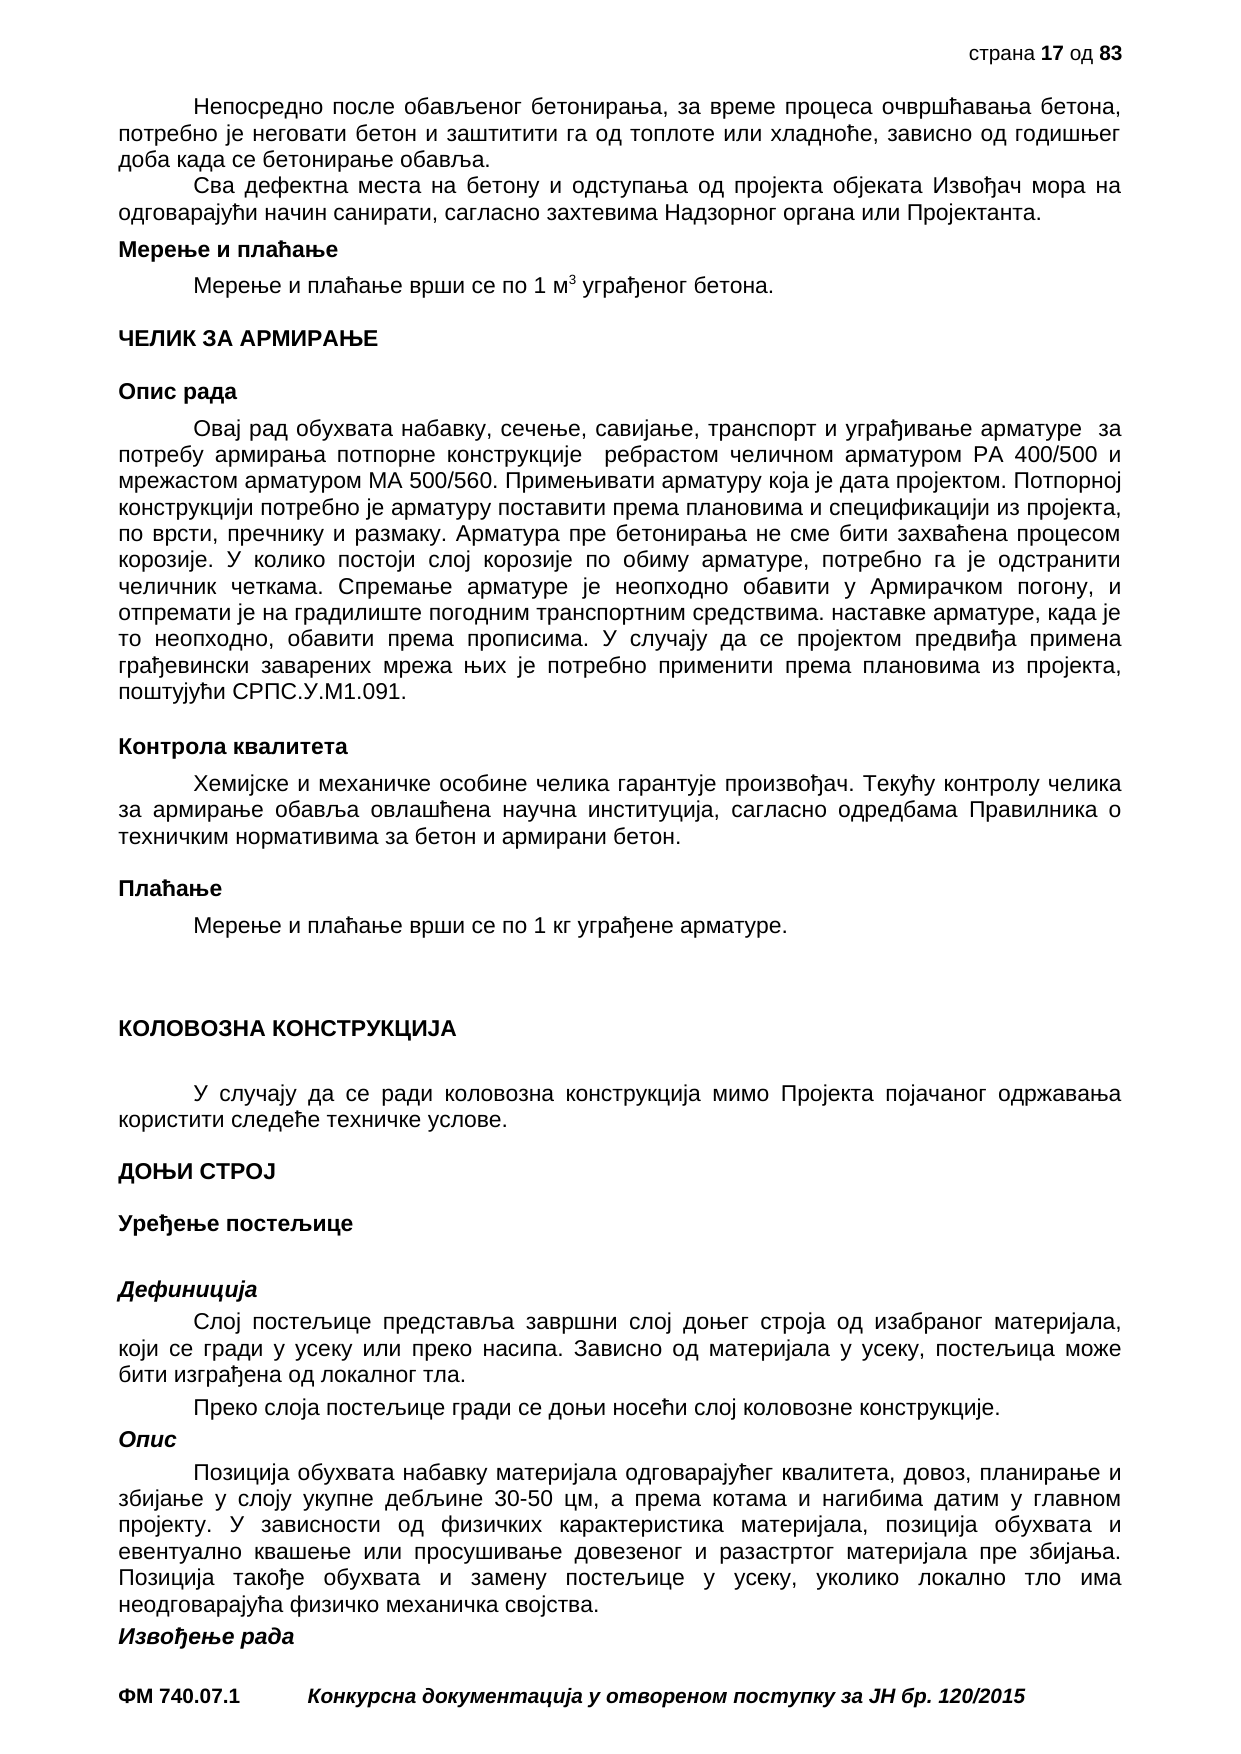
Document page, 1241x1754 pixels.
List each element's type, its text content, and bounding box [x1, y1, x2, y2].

text Овај рад обухвата набавку, сечење, савијање, транспорт и уграђивање арматуре за потребу армирања потпорне конструкције ребрастом челичном арматуром РА 400/500 и мрежастом арматуром МА 500/560. Примењивати арматуру која је дата пројектом. Потпорној конструкцији потребно је арматуру поставити према плановима и спецификацији из пројекта, по врсти, пречнику и размаку. Арматура пре бетонирања не сме бити захваћена процесом корозије. У колико постоји слој корозије по обиму арматуре, потребно га је одстранити челичник четкама. Спремање арматуре је неопходно обавити у Армирачком погону, и отпремати је на градилиште погодним транспортним средствима. наставке арматуре, када је то неопходно, обавити према прописима. У случају да се пројектом предвиђа примена грађевински заварених мрежа њих је потребно применити према плановима из пројекта, поштујући СРПС.У.М1.091. [118, 414, 1122, 704]
text Плаћање [118, 875, 1122, 902]
text Мерење и плаћање врши се по 1 кг уграђене арматуре. [118, 912, 1122, 938]
text Мерење и плаћање врши се по 1 м3 уграђеног бетона. [118, 272, 1122, 299]
text Дефиниција [118, 1276, 1122, 1302]
text Опис [118, 1426, 1122, 1452]
text Слој постељице представља завршни слој доњег строја од изабраног материјала, који се гради у усеку или преко насипа. Зависно од материјала у усеку, постељица може бити изграђена од локалног тла. [118, 1308, 1122, 1387]
text Сва дефектна места на бетону и одступања од пројекта објеката Извођач мора на одговарајући начин санирати, сагласно захтевима Надзорног органа или Пројектанта. [118, 172, 1122, 225]
list Мерење и плаћање [118, 236, 1122, 262]
text Уређење постељице [118, 1210, 1122, 1237]
text Контрола квалитета [118, 733, 1122, 759]
text Опис рада [118, 378, 1122, 404]
text Извођење рада [118, 1623, 1122, 1649]
text У случају да се ради коловозна конструкција мимо Пројекта појачаног одржавања користити следеће техничке услове. [118, 1080, 1122, 1133]
text Непосредно после обављеног бетонирања, за време процеса очвршћавања бетона, потребно је неговати бетон и заштитити га од топлоте или хладноће, зависно од годишњег доба када се бетонирање обавља. [118, 93, 1122, 172]
text Хемијске и механичке особине челика гарантује произвођач. Текућу контролу челика за армирање обавља овлашћена научна институција, сагласно одредбама Правилника о техничким нормативима за бетон и армирани бетон. [118, 770, 1122, 849]
text ДОЊИ СТРОЈ [118, 1158, 1122, 1184]
text Преко слоја постељице гради се доњи носећи слој коловозне конструкције. [118, 1393, 1122, 1420]
text КОЛОВОЗНА КОНСТРУКЦИЈА [118, 1015, 1122, 1041]
text Позиција обухвата набавку материјала одговарајућег квалитета, довоз, планирање и збијање у слоју укупне дебљине 30-50 цм, а према котама и нагибима датим у главном пројекту. У зависности од физичких карактеристика материјала, позиција обухвата и евентуално квашење или просушивање довезеног и разастртог материјала пре збијања. Позиција такође обухвата и замену постељице у усеку, уколико локално тло има неодговарајућа физичко механичка својства. [118, 1459, 1122, 1617]
text ЧЕЛИК ЗА АРМИРАЊЕ [118, 325, 1122, 351]
